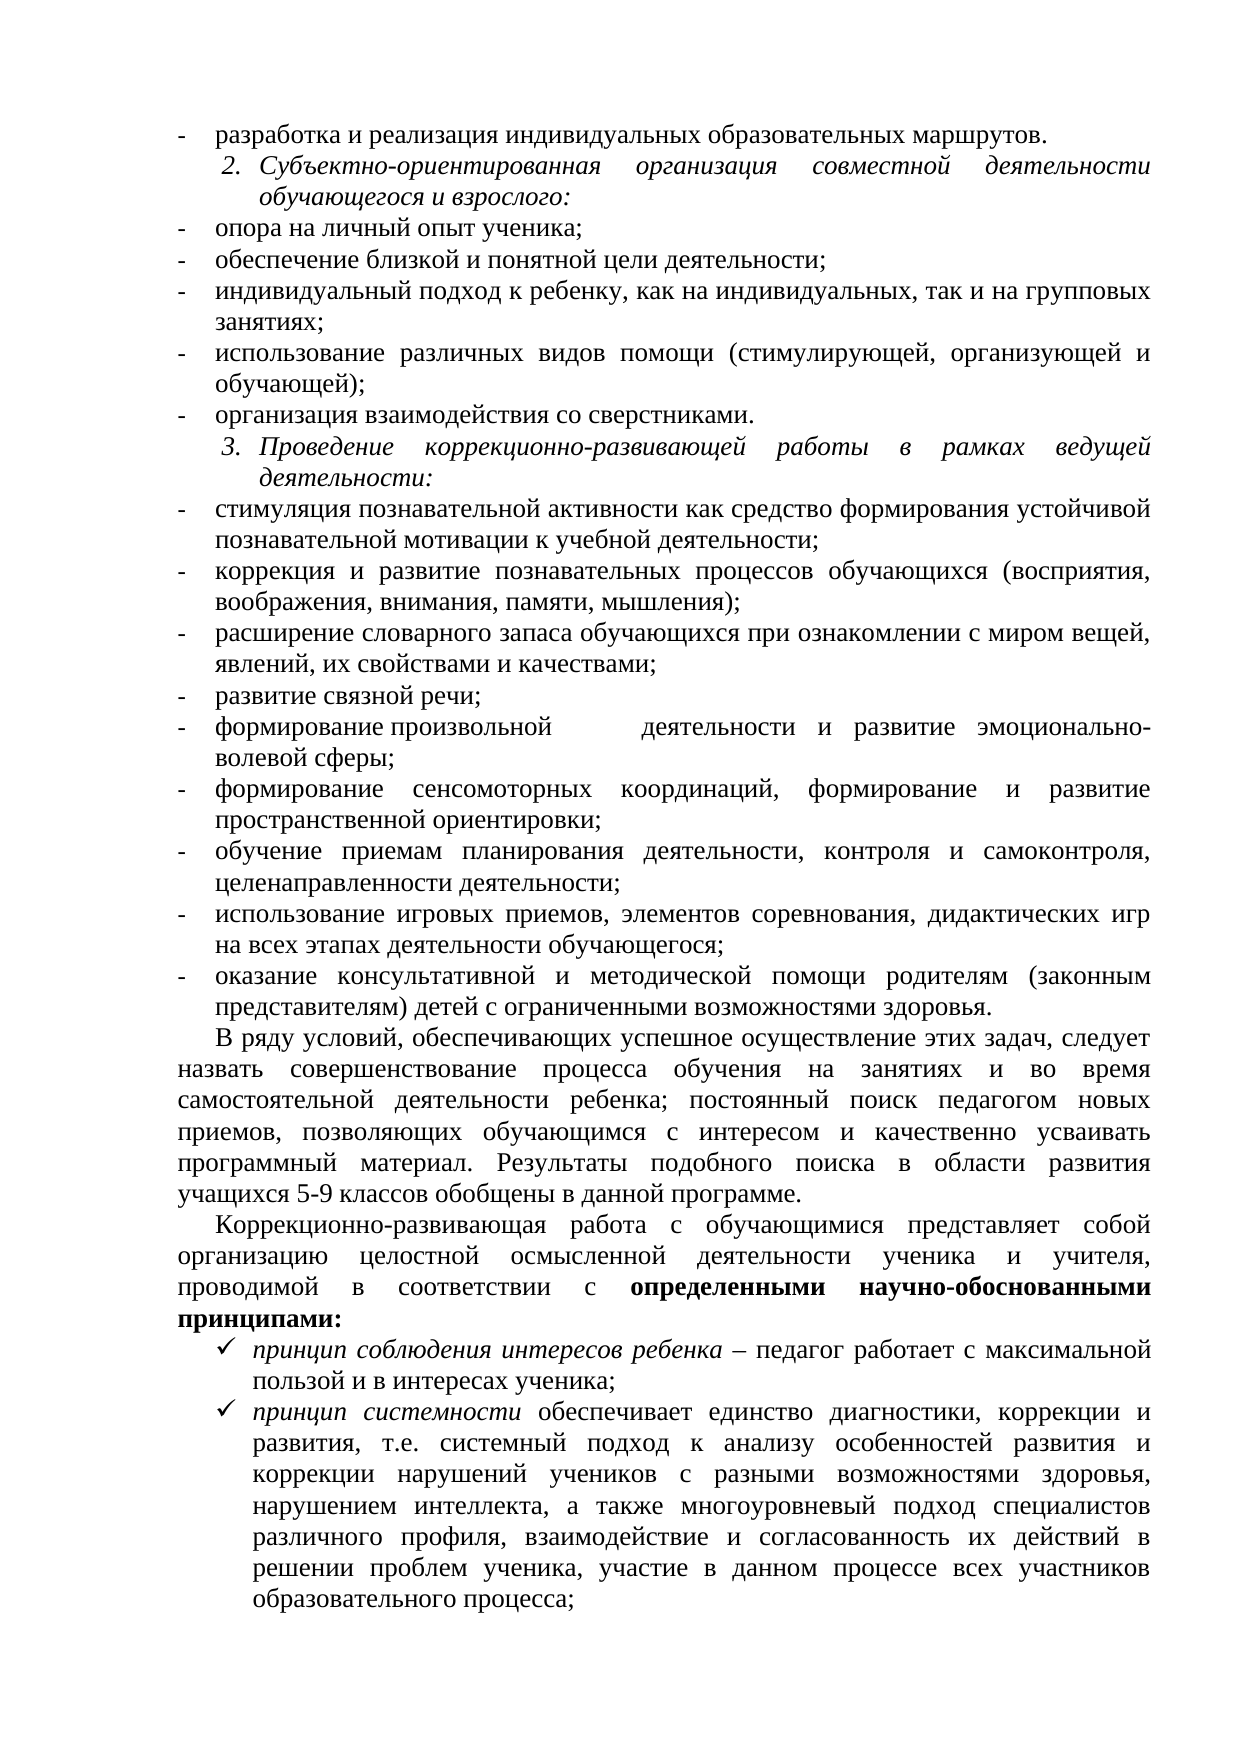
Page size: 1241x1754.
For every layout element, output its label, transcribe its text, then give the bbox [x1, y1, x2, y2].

list стимуляция познавательной активности как средство формирования устойчивой познавательной мотивации к учебной деятельности; [177, 492, 1152, 554]
list организация взаимодействия со сверстниками. [177, 398, 1152, 429]
list Субъектно-ориентированная организация совместной деятельности обучающегося и взрослого: [221, 149, 1152, 212]
list Проведение коррекционно-развивающей работы в рамках ведущей деятельности: [221, 429, 1152, 492]
list расширение словарного запаса обучающихся при ознакомлении с миром вещей, явлений, их свойствами и качествами; [177, 616, 1152, 679]
list обеспечение близкой и понятной цели деятельности; [177, 243, 1152, 274]
list использование игровых приемов, элементов соревнования, дидактических игр на всех этапах деятельности обучающегося; [177, 897, 1152, 959]
list опора на личный опыт ученика; [177, 212, 1152, 243]
list обучение приемам планирования деятельности, контроля и самоконтроля, целенаправленности деятельности; [177, 834, 1152, 897]
list принцип системности обеспечивает единство диагностики, коррекции и развития, т.е. системный подход к анализу особенностей развития и коррекции нарушений учеников с разными возможностями здоровья, нарушением интеллекта, а также многоуровневый подход специалистов различного профиля, взаимодействие и согласованность их действий в решении проблем ученика, участие в данном процессе всех участников образовательного процесса; [215, 1395, 1152, 1613]
list формирование произвольной деятельности и развитие эмоционально-волевой сферы; [177, 710, 1152, 772]
text В ряду условий, обеспечивающих успешное осуществление этих задач, следует назвать совершенствование процесса обучения на занятиях и во время самостоятельной деятельности ребенка; постоянный поиск педагогом новых приемов, позволяющих обучающимся с интересом и качественно усваивать программный материал. Результаты подобного поиска в области развития учащихся 5-9 классов обобщены в данной программе. [177, 1021, 1152, 1208]
list формирование сенсомоторных координаций, формирование и развитие пространственной ориентировки; [177, 772, 1152, 834]
list использование различных видов помощи (стимулирующей, организующей и обучающей); [177, 336, 1152, 398]
list принцип соблюдения интересов ребенка – педагог работает с максимальной пользой и в интересах ученика; [215, 1333, 1152, 1395]
text Коррекционно-развивающая работа с обучающимися представляет собой организацию целостной осмысленной деятельности ученика и учителя, проводимой в соответствии с определенными научно-обоснованными принципами: [177, 1208, 1152, 1333]
list оказание консультативной и методической помощи родителям (законным представителям) детей с ограниченными возможностями здоровья. [177, 959, 1152, 1021]
list разработка и реализация индивидуальных образовательных маршрутов. [177, 118, 1152, 149]
list коррекция и развитие познавательных процессов обучающихся (восприятия, воображения, внимания, памяти, мышления); [177, 554, 1152, 616]
list индивидуальный подход к ребенку, как на индивидуальных, так и на групповых занятиях; [177, 274, 1152, 336]
list развитие связной речи; [177, 679, 1152, 710]
